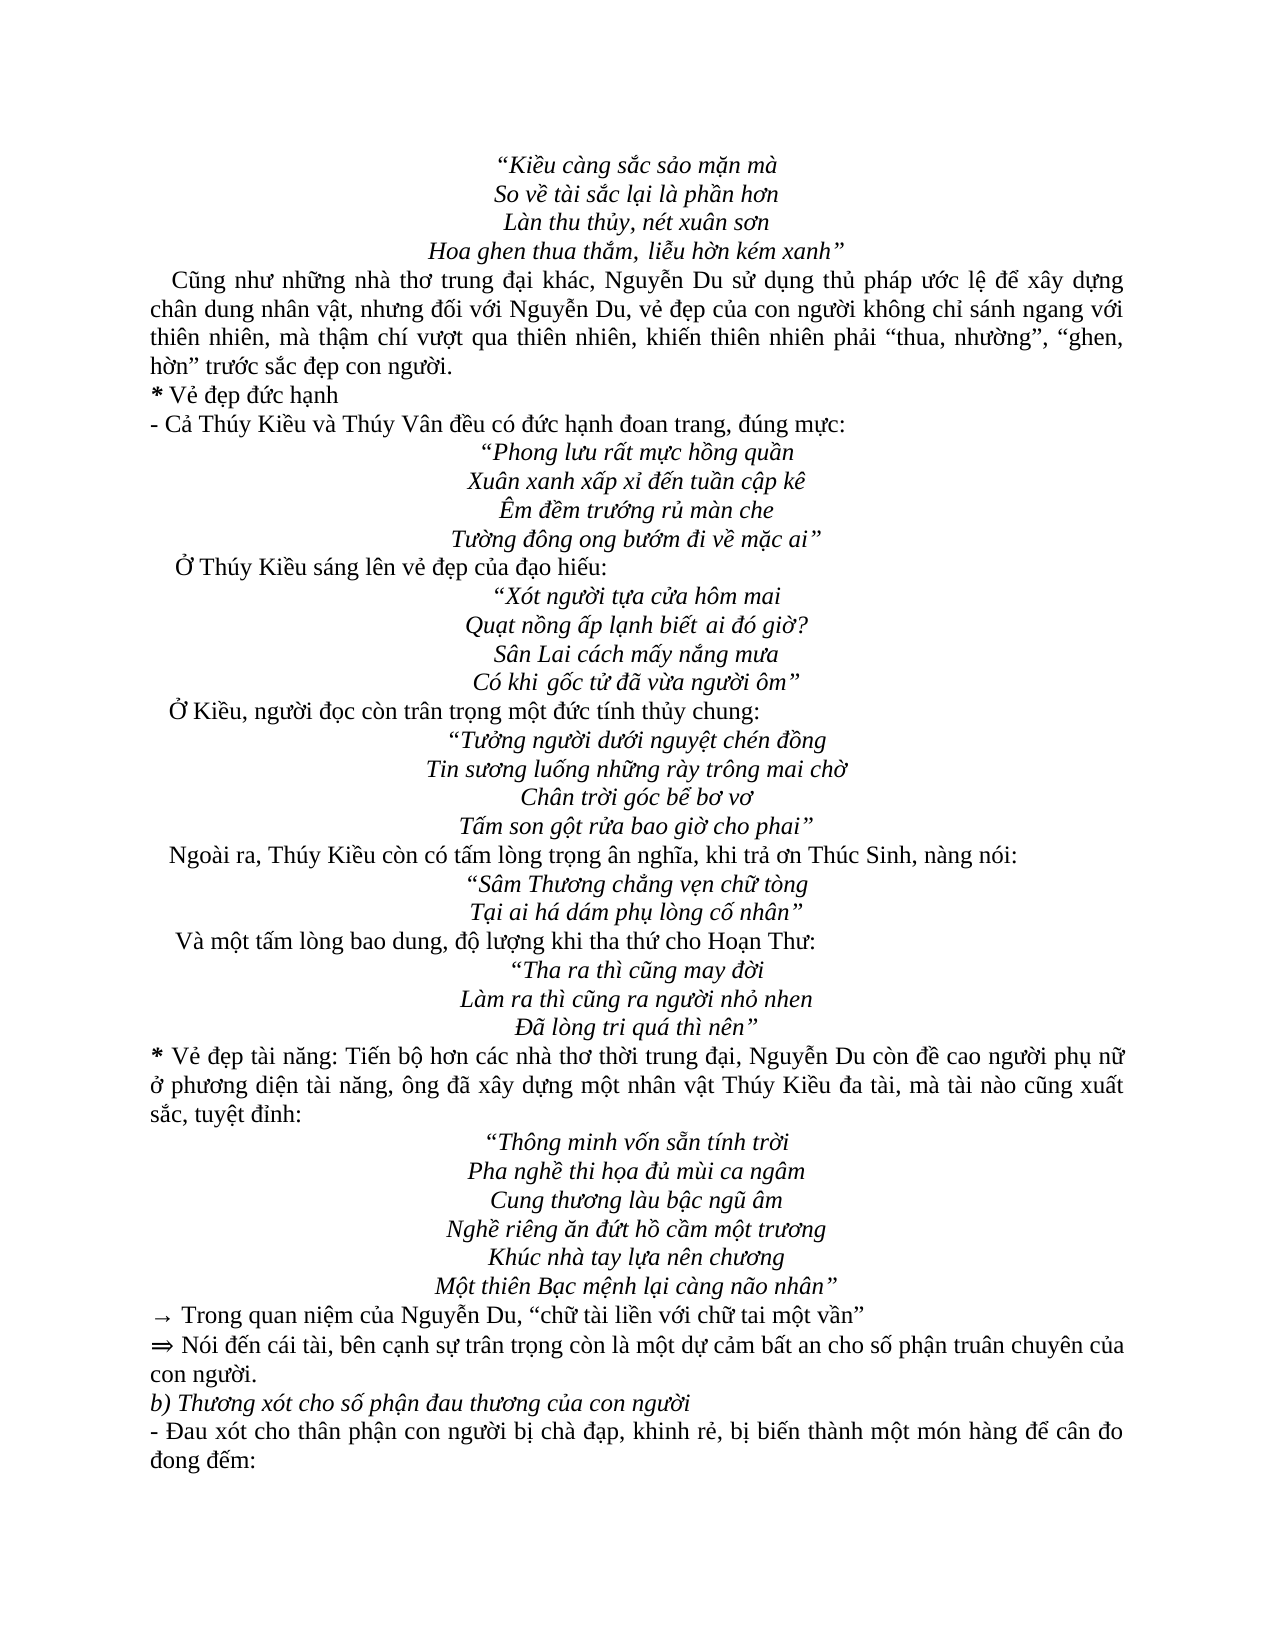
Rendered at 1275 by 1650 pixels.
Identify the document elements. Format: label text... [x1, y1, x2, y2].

text ⇒ Nói đến cái tài, bên cạnh sự trân trọng còn là một dự cảm bất an cho số phận truân chuyên của con người. [150, 1329, 1125, 1388]
text - Cả Thúy Kiều và Thúy Vân đều có đức hạnh đoan trang, đúng mực: [150, 409, 1125, 437]
text Êm đềm trướng rủ màn che [150, 495, 1125, 524]
text Cũng như những nhà thơ trung đại khác, Nguyễn Du sử dụng thủ pháp ước lệ để xây dựng chân dung nhân vật, nhưng đối với Nguyễn Du, vẻ đẹp của con người không chỉ sánh ngang với thiên nhiên, mà thậm chí vượt qua thiên nhiên, khiến thiên nhiên phải “thua, nhường”, “ghen, hờn” trước sắc đẹp con người. [150, 265, 1125, 380]
text b) Thương xót cho số phận đau thương của con người [150, 1388, 1125, 1416]
text Ở Thúy Kiều sáng lên vẻ đẹp của đạo hiếu: [150, 552, 1125, 581]
text → Trong quan niệm của Nguyễn Du, “chữ tài liền với chữ tai một vần” [150, 1300, 1125, 1329]
text Ngoài ra, Thúy Kiều còn có tấm lòng trọng ân nghĩa, khi trả ơn Thúc Sinh, nàng nói: [150, 840, 1125, 869]
text Chân trời góc bể bơ vơ [150, 782, 1125, 811]
text Làn thu thủy, nét xuân sơn [150, 207, 1125, 236]
text “Tưởng người dưới nguyệt chén đồng [150, 725, 1125, 754]
text Hoa ghen thua thắm, liễu hờn kém xanh” [150, 236, 1125, 265]
text Làm ra thì cũng ra người nhỏ nhen [150, 984, 1125, 1012]
text Pha nghề thi họa đủ mùi ca ngâm [150, 1156, 1125, 1185]
text Ở Kiều, người đọc còn trân trọng một đức tính thủy chung: [150, 696, 1125, 725]
text Tường đông ong bướm đi về mặc ai” [150, 524, 1125, 552]
text Tấm son gột rửa bao giờ cho phai” [150, 811, 1125, 840]
text “Xót người tựa cửa hôm mai [150, 581, 1125, 610]
text “Thông minh vốn sẵn tính trời [150, 1127, 1125, 1156]
text Tại ai há dám phụ lòng cố nhân” [150, 897, 1125, 926]
text Quạt nồng ấp lạnh biết ai đó giờ? [150, 610, 1125, 639]
text Sân Lai cách mấy nắng mưa [150, 639, 1125, 667]
text Đã lòng tri quá thì nên” [150, 1012, 1125, 1041]
text “Tha ra thì cũng may đời [150, 955, 1125, 984]
text “Sâm Thương chẳng vẹn chữ tòng [150, 869, 1125, 897]
text Xuân xanh xấp xỉ đến tuần cập kê [150, 466, 1125, 495]
text “Phong lưu rất mực hồng quần [150, 437, 1125, 466]
text Một thiên Bạc mệnh lại càng não nhân” [150, 1271, 1125, 1300]
text “Kiều càng sắc sảo mặn mà [150, 150, 1125, 179]
text So về tài sắc lại là phần hơn [150, 179, 1125, 207]
text Và một tấm lòng bao dung, độ lượng khi tha thứ cho Hoạn Thư: [150, 926, 1125, 955]
text Khúc nhà tay lựa nên chương [150, 1242, 1125, 1271]
text Cung thương làu bậc ngũ âm [150, 1185, 1125, 1214]
text Tin sương luống những rày trông mai chờ [150, 754, 1125, 782]
text Có khi gốc tử đã vừa người ôm” [150, 667, 1125, 696]
text * Vẻ đẹp đức hạnh [150, 380, 1125, 409]
text - Đau xót cho thân phận con người bị chà đạp, khinh rẻ, bị biến thành một món hàng để cân đo đong đếm: [150, 1416, 1125, 1474]
text Nghề riêng ăn đứt hồ cầm một trương [150, 1214, 1125, 1242]
text * Vẻ đẹp tài năng: Tiến bộ hơn các nhà thơ thời trung đại, Nguyễn Du còn đề cao người phụ nữ ở phương diện tài năng, ông đã xây dựng một nhân vật Thúy Kiều đa tài, mà tài nào cũng xuất sắc, tuyệt đỉnh: [150, 1041, 1125, 1127]
